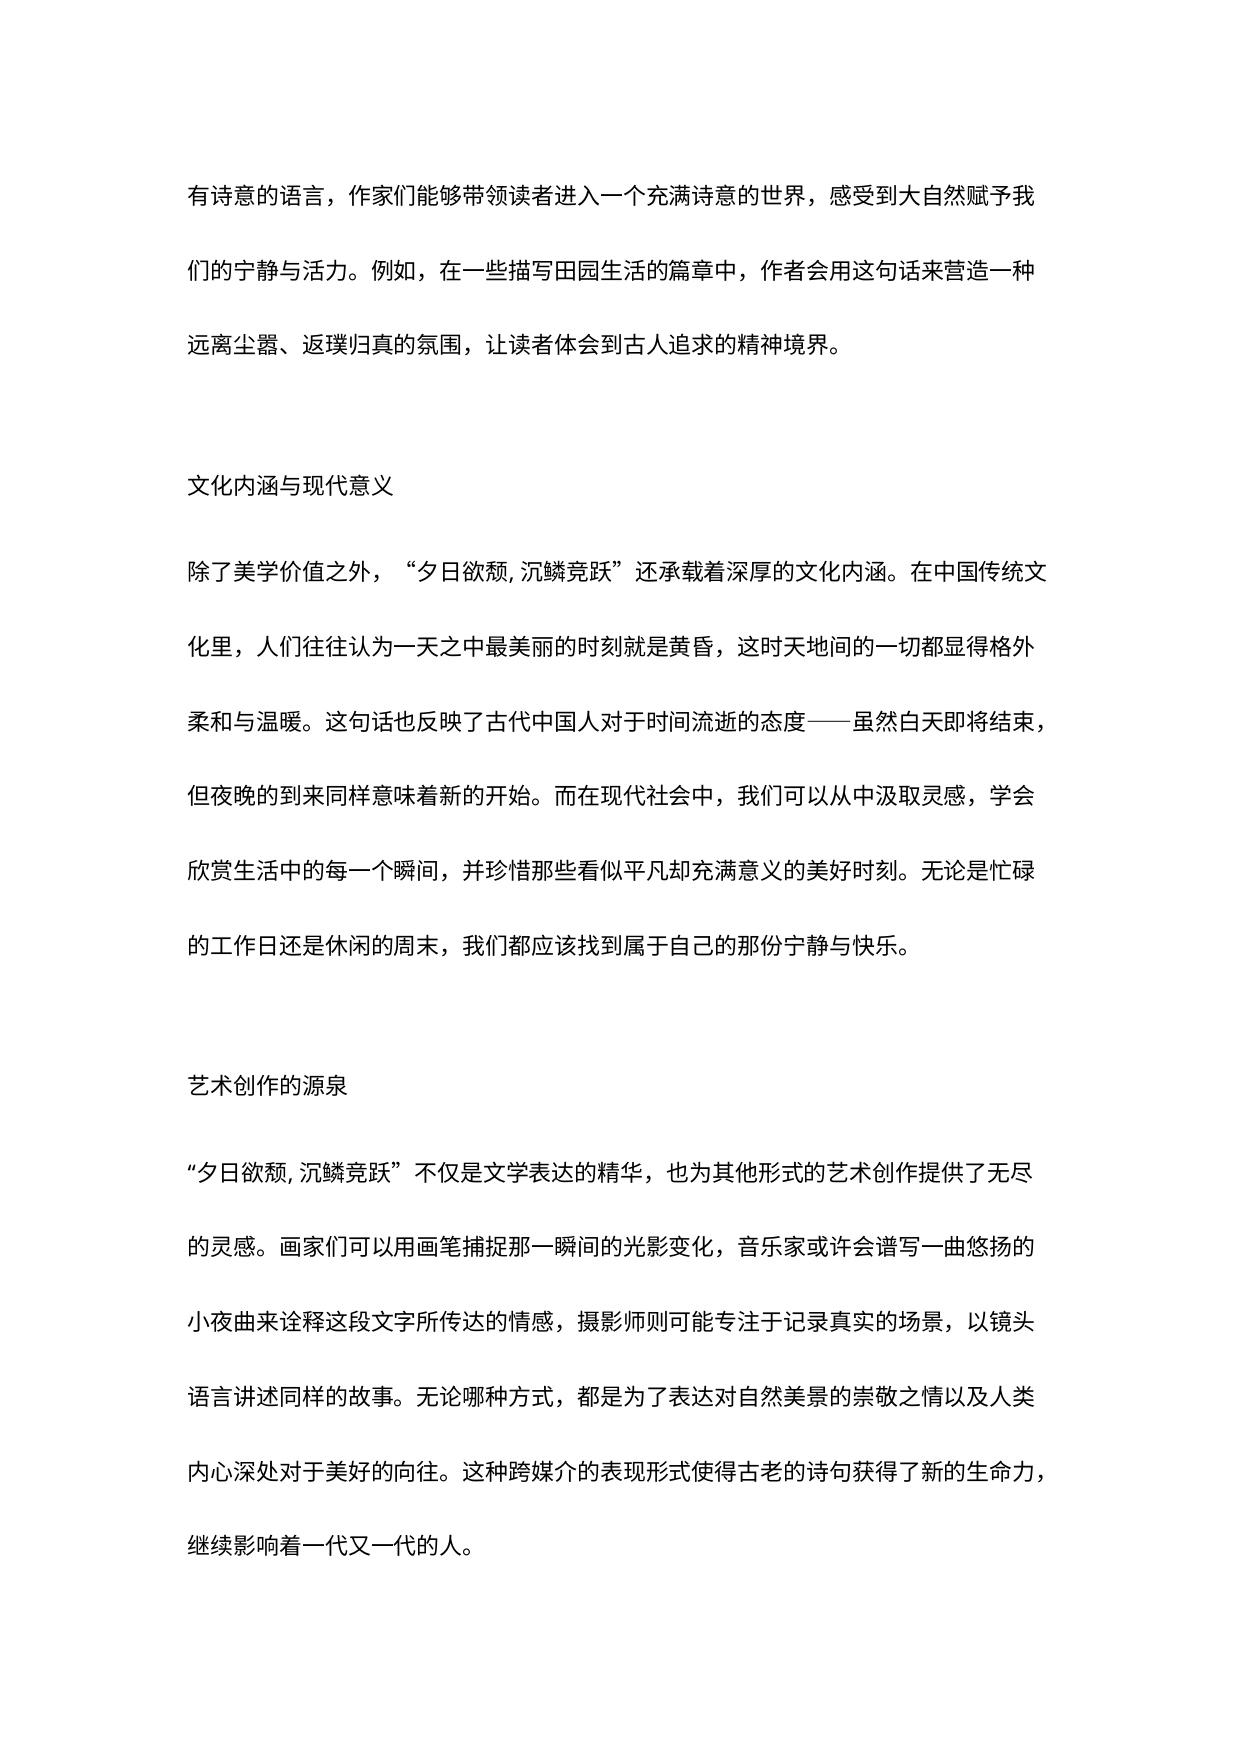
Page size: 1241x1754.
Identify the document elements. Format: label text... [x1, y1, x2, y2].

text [187, 162, 1053, 376]
text 除了美学价值之外，“夕日欲颓, 沉鳞竞跃”还承载着深厚的文化内涵。在中国传统文化里，人们往往认为一天之中最美丽的时刻就是黄昏，这时天地间的一切都显得格外柔和与温暖。这句话也反映了古代中国人对于时间流逝的态度——虽然白天即将结束，但夜晚的到来同样意味着新的开始。而在现代社会中，我们可以从中汲取灵感，学会欣赏生活中的每一个瞬间，并珍惜那些看似平凡却充满意义的美好时刻。无论是忙碌的工作日还是休闲的周末，我们都应该找到属于自己的那份宁静与快乐。 [187, 538, 1053, 977]
text “夕日欲颓, 沉鳞竞跃”不仅是文学表达的精华，也为其他形式的艺术创作提供了无尽的灵感。画家们可以用画笔捕捉那一瞬间的光影变化，音乐家或许会谱写一曲悠扬的小夜曲来诠释这段文字所传达的情感，摄影师则可能专注于记录真实的场景，以镜头语言讲述同样的故事。无论哪种方式，都是为了表达对自然美景的崇敬之情以及人类内心深处对于美好的向往。这种跨媒介的表现形式使得古老的诗句获得了新的生命力，继续影响着一代又一代的人。 [187, 1139, 1053, 1577]
text 文化内涵与现代意义 [187, 452, 1053, 517]
text 艺术创作的源泉 [187, 1052, 1053, 1117]
